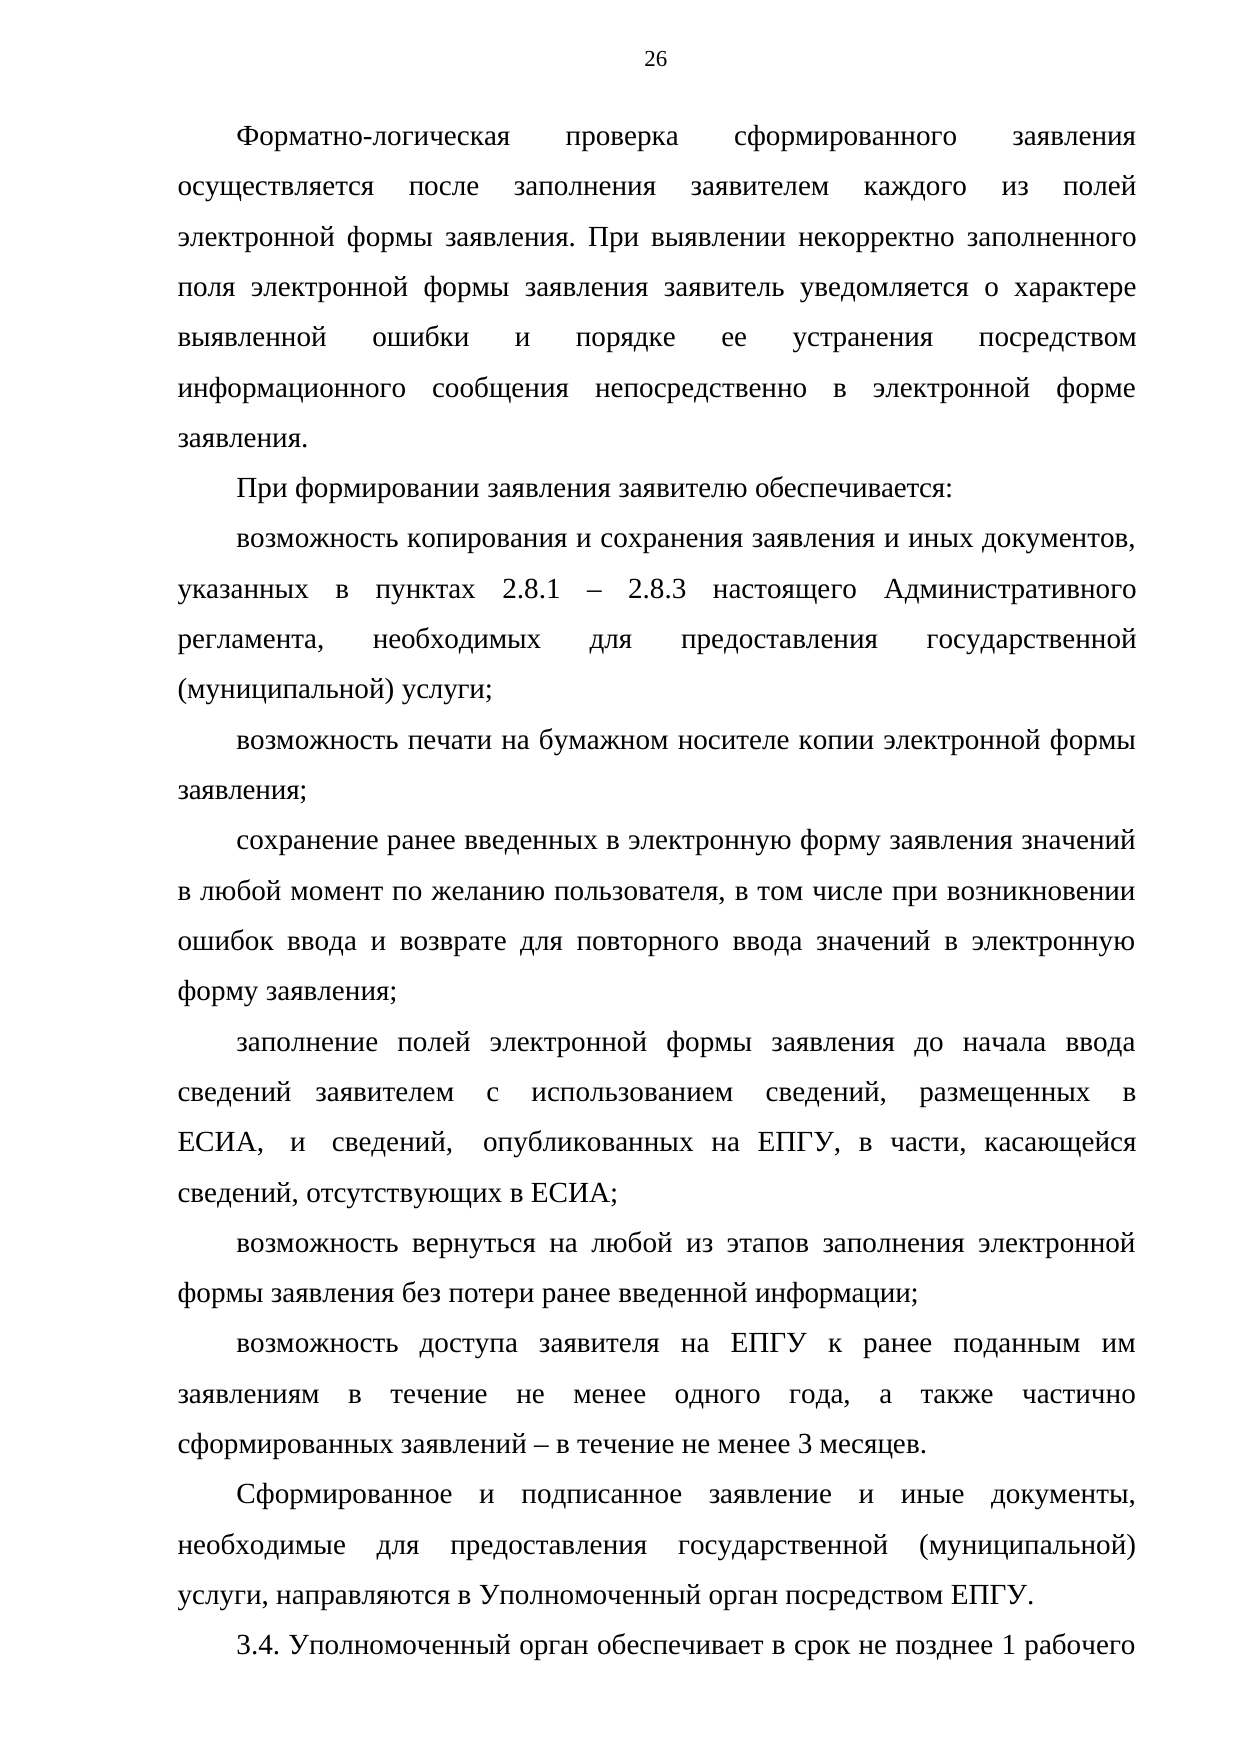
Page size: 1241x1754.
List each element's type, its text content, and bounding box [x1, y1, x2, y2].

text При формировании заявления заявителю обеспечивается: [177, 470, 1137, 504]
text Сформированное и подписанное заявление и иные документы, необходимые для предоставления государственной (муниципальной) услуги, направляются в Уполномоченный орган посредством ЕПГУ. [177, 1477, 1137, 1611]
text возможность доступа заявителя на ЕПГУ к ранее поданным им заявлениям в течение не менее одного года, а также частично сформированных заявлений – в течение не менее 3 месяцев. [177, 1326, 1137, 1460]
text возможность вернуться на любой из этапов заполнения электронной формы заявления без потери ранее введенной информации; [177, 1225, 1137, 1309]
text заполнение полей электронной формы заявления до начала ввода сведений заявителем с использованием сведений, размещенных в ЕСИА, и сведений, опубликованных на ЕПГУ, в части, касающейся сведений, отсутствующих в ЕСИА; [177, 1024, 1137, 1208]
text Форматно-логическая проверка сформированного заявления осуществляется после заполнения заявителем каждого из полей электронной формы заявления. При выявлении некорректно заполненного поля электронной формы заявления заявитель уведомляется о характере выявленной ошибки и порядке ее устранения посредством информационного сообщения непосредственно в электронной форме заявления. [177, 118, 1137, 453]
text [177, 1627, 1137, 1661]
text сохранение ранее введенных в электронную форму заявления значений в любой момент по желанию пользователя, в том числе при возникновении ошибок ввода и возврате для повторного ввода значений в электронную форму заявления; [177, 822, 1137, 1007]
text возможность печати на бумажном носителе копии электронной формы заявления; [177, 722, 1137, 806]
text возможность копирования и сохранения заявления и иных документов, указанных в пунктах 2.8.1 – 2.8.3 настоящего Административного регламента, необходимых для предоставления государственной (муниципальной) услуги; [177, 521, 1137, 705]
